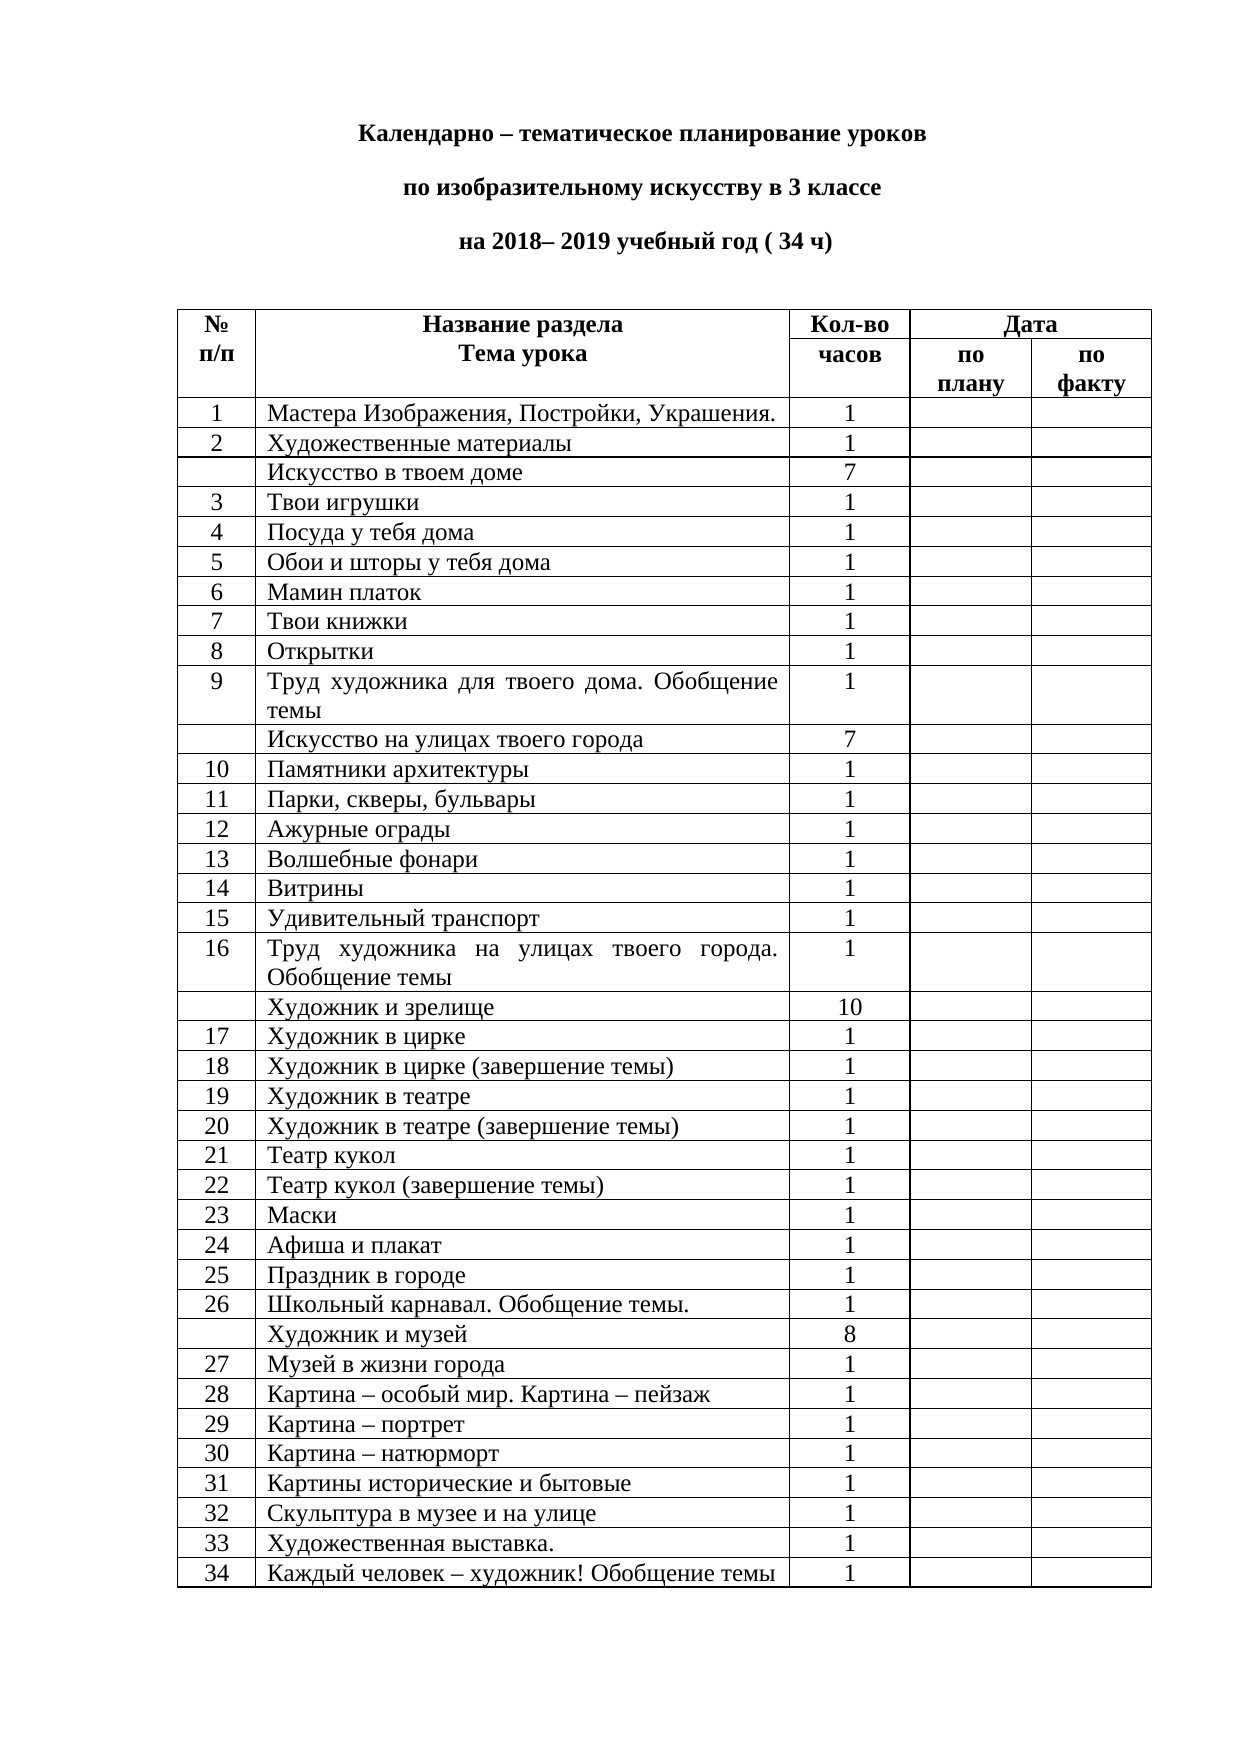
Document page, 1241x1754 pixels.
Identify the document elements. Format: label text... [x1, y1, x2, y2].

table_cell Художник и зрелище [256, 992, 789, 1020]
table_cell 4 [178, 517, 255, 546]
table_cell [911, 933, 1031, 991]
table_cell 33 [178, 1528, 255, 1557]
table_cell Художник в театре [256, 1081, 789, 1110]
table_cell [911, 814, 1031, 843]
table_cell 24 [178, 1230, 255, 1259]
table_cell Праздник в городе [256, 1260, 789, 1288]
table_cell Ажурные ограды [256, 814, 789, 843]
table_cell [1032, 487, 1151, 516]
table_cell [911, 1260, 1031, 1288]
table_cell [911, 1349, 1031, 1378]
table_cell Художник в цирке [256, 1021, 789, 1050]
table_cell 1 [790, 1349, 909, 1378]
table_cell [1032, 1439, 1151, 1467]
table_cell [1032, 725, 1151, 753]
table_cell по плану [911, 339, 1031, 397]
table_cell [1032, 1230, 1151, 1259]
table_cell Картина – портрет [256, 1409, 789, 1437]
table_cell [1032, 754, 1151, 783]
table_cell [911, 1498, 1031, 1527]
table_cell Художник в цирке (завершение темы) [256, 1051, 789, 1080]
table_cell [1032, 814, 1151, 843]
table_cell [1032, 1468, 1151, 1497]
table_cell [911, 1528, 1031, 1557]
table_cell [178, 458, 255, 486]
table_cell 1 [790, 1290, 909, 1318]
table_cell [1032, 1528, 1151, 1557]
table_cell Театр кукол (завершение темы) [256, 1170, 789, 1199]
table_cell [1032, 1349, 1151, 1378]
table_cell 21 [178, 1141, 255, 1169]
table_cell 1 [790, 933, 909, 991]
table_cell [1032, 1170, 1151, 1199]
table_cell Твои игрушки [256, 487, 789, 516]
table_cell 1 [790, 874, 909, 902]
table_cell [911, 1379, 1031, 1408]
table_cell 22 [178, 1170, 255, 1199]
table_cell [911, 606, 1031, 635]
table_header № п/п [178, 310, 255, 397]
table_cell 25 [178, 1260, 255, 1288]
table_cell Обои и шторы у тебя дома [256, 547, 789, 576]
table_cell Витрины [256, 874, 789, 902]
table_cell [1032, 844, 1151, 872]
table_cell 1 [790, 1111, 909, 1139]
table_cell [911, 1409, 1031, 1437]
table_cell 28 [178, 1379, 255, 1408]
table_cell 1 [790, 754, 909, 783]
table_cell [178, 1319, 255, 1348]
table_cell [911, 784, 1031, 813]
table_cell 7 [790, 458, 909, 486]
table_cell [911, 636, 1031, 665]
table_cell 2 [178, 428, 255, 456]
table_cell 20 [178, 1111, 255, 1139]
table_cell 1 [790, 1468, 909, 1497]
table_cell [1032, 1141, 1151, 1169]
table_cell [178, 725, 255, 753]
table_cell 13 [178, 844, 255, 872]
table_cell 5 [178, 547, 255, 576]
table_cell Мамин платок [256, 577, 789, 605]
table_cell [911, 992, 1031, 1020]
table_cell [1032, 933, 1151, 991]
table_cell [1032, 1081, 1151, 1110]
table_cell 1 [790, 1081, 909, 1110]
table_cell [911, 666, 1031, 723]
table_cell [1032, 547, 1151, 576]
table_cell 17 [178, 1021, 255, 1050]
table_cell [911, 428, 1031, 456]
table_cell [1032, 1051, 1151, 1080]
table_cell 1 [790, 814, 909, 843]
table_cell [911, 1468, 1031, 1497]
table_cell Памятники архитектуры [256, 754, 789, 783]
text по изобразительному искусству в 3 классе [133, 172, 1152, 201]
table_cell 1 [790, 1141, 909, 1169]
table_cell [1032, 577, 1151, 605]
table_cell Картина – особый мир. Картина – пейзаж [256, 1379, 789, 1408]
table_cell Театр кукол [256, 1141, 789, 1169]
table_cell 1 [790, 666, 909, 723]
table_cell [911, 754, 1031, 783]
table_cell Твои книжки [256, 606, 789, 635]
table_cell Каждый человек – художник! Обобщение темы [256, 1558, 789, 1586]
table_cell 30 [178, 1439, 255, 1467]
table_cell 10 [178, 754, 255, 783]
table_cell [1032, 458, 1151, 486]
table_cell Парки, скверы, бульвары [256, 784, 789, 813]
table_cell 31 [178, 1468, 255, 1497]
table_cell [1032, 1319, 1151, 1348]
table_cell 7 [790, 725, 909, 753]
table_cell 1 [790, 1170, 909, 1199]
table_cell [911, 1081, 1031, 1110]
table_cell [911, 903, 1031, 932]
table_cell [911, 844, 1031, 872]
table_cell Труд художника на улицах твоего города. Обобщение темы [256, 933, 789, 991]
text Календарно – тематическое планирование уроков [133, 118, 1152, 147]
table_cell 1 [790, 1528, 909, 1557]
table_cell 1 [790, 517, 909, 546]
table_cell 1 [790, 1021, 909, 1050]
table_cell 1 [790, 577, 909, 605]
text на 2018– 2019 учебный год ( 34 ч) [133, 226, 1152, 254]
table_cell Художник и музей [256, 1319, 789, 1348]
table_cell [1032, 1021, 1151, 1050]
table_cell [911, 1141, 1031, 1169]
table_cell 1 [790, 784, 909, 813]
table_cell [1032, 1290, 1151, 1318]
table_cell 9 [178, 666, 255, 723]
table_cell Искусство на улицах твоего города [256, 725, 789, 753]
table_cell [911, 725, 1031, 753]
table_cell [1032, 1200, 1151, 1229]
table_cell [1032, 666, 1151, 723]
table_cell [911, 1230, 1031, 1259]
table_cell 14 [178, 874, 255, 902]
table_cell [1032, 398, 1151, 427]
table_cell [911, 1111, 1031, 1139]
table_cell Искусство в твоем доме [256, 458, 789, 486]
table_cell [1032, 636, 1151, 665]
table_cell [178, 992, 255, 1020]
table_cell 27 [178, 1349, 255, 1378]
table_cell Художественная выставка. [256, 1528, 789, 1557]
table_cell 32 [178, 1498, 255, 1527]
table_cell 1 [790, 398, 909, 427]
table_cell [1032, 606, 1151, 635]
table_cell 1 [790, 1379, 909, 1408]
table_cell 11 [178, 784, 255, 813]
table_cell Музей в жизни города [256, 1349, 789, 1378]
table_cell [911, 547, 1031, 576]
table_cell 1 [790, 1230, 909, 1259]
table_cell 1 [790, 487, 909, 516]
table_cell [1032, 1409, 1151, 1437]
table_cell 23 [178, 1200, 255, 1229]
table_cell 1 [790, 1409, 909, 1437]
table_cell 1 [178, 398, 255, 427]
table_cell [911, 1319, 1031, 1348]
table_cell 29 [178, 1409, 255, 1437]
table_cell Волшебные фонари [256, 844, 789, 872]
table_header Название раздела Тема урока [256, 310, 789, 397]
table_cell 34 [178, 1558, 255, 1586]
table_cell 6 [178, 577, 255, 605]
table_cell [911, 487, 1031, 516]
table_cell 18 [178, 1051, 255, 1080]
table_cell [1032, 428, 1151, 456]
table_cell 1 [790, 428, 909, 456]
table_cell 16 [178, 933, 255, 991]
table_cell [911, 517, 1031, 546]
table_cell 1 [790, 903, 909, 932]
table_header Дата [911, 310, 1151, 338]
table_cell [911, 1439, 1031, 1467]
table_cell 1 [790, 606, 909, 635]
table_cell [1032, 784, 1151, 813]
table_cell 15 [178, 903, 255, 932]
table_cell Мастера Изображения, Постройки, Украшения. [256, 398, 789, 427]
table_cell Художник в театре (завершение темы) [256, 1111, 789, 1139]
table_cell [1032, 1498, 1151, 1527]
table_cell Труд художника для твоего дома. Обобщение темы [256, 666, 789, 723]
table_cell [1032, 1558, 1151, 1586]
table_cell по факту [1032, 339, 1151, 397]
table_cell 8 [790, 1319, 909, 1348]
table_cell Художественные материалы [256, 428, 789, 456]
table_cell 7 [178, 606, 255, 635]
table_cell 12 [178, 814, 255, 843]
table_cell [911, 874, 1031, 902]
table_cell [1032, 992, 1151, 1020]
table_cell [911, 1170, 1031, 1199]
table_cell 1 [790, 1558, 909, 1586]
table_cell 1 [790, 1051, 909, 1080]
table_cell [911, 1051, 1031, 1080]
table_cell [1032, 517, 1151, 546]
table_cell Картины исторические и бытовые [256, 1468, 789, 1497]
table_cell Посуда у тебя дома [256, 517, 789, 546]
table_cell Афиша и плакат [256, 1230, 789, 1259]
table_cell Картина – натюрморт [256, 1439, 789, 1467]
table_cell Маски [256, 1200, 789, 1229]
table_cell 1 [790, 1439, 909, 1467]
table_cell 1 [790, 1260, 909, 1288]
table_cell 1 [790, 636, 909, 665]
table_cell [911, 577, 1031, 605]
table_cell [1032, 1260, 1151, 1288]
table_cell часов [790, 339, 909, 397]
table_cell [911, 458, 1031, 486]
table_cell [911, 1021, 1031, 1050]
table_cell [1032, 874, 1151, 902]
table_cell Школьный карнавал. Обобщение темы. [256, 1290, 789, 1318]
table_cell 26 [178, 1290, 255, 1318]
table_cell 8 [178, 636, 255, 665]
table_cell 3 [178, 487, 255, 516]
table_cell 1 [790, 1498, 909, 1527]
table_cell Удивительный транспорт [256, 903, 789, 932]
table_header Кол-во [790, 310, 909, 338]
table_cell 1 [790, 844, 909, 872]
table_cell [911, 398, 1031, 427]
table_cell [1032, 1379, 1151, 1408]
table_cell [911, 1200, 1031, 1229]
table_cell Открытки [256, 636, 789, 665]
table_cell 1 [790, 1200, 909, 1229]
table_cell 19 [178, 1081, 255, 1110]
table_cell [911, 1558, 1031, 1586]
table_cell [911, 1290, 1031, 1318]
table_cell [1032, 903, 1151, 932]
table_cell Скульптура в музее и на улице [256, 1498, 789, 1527]
table_cell 1 [790, 547, 909, 576]
table_cell 10 [790, 992, 909, 1020]
table_cell [1032, 1111, 1151, 1139]
